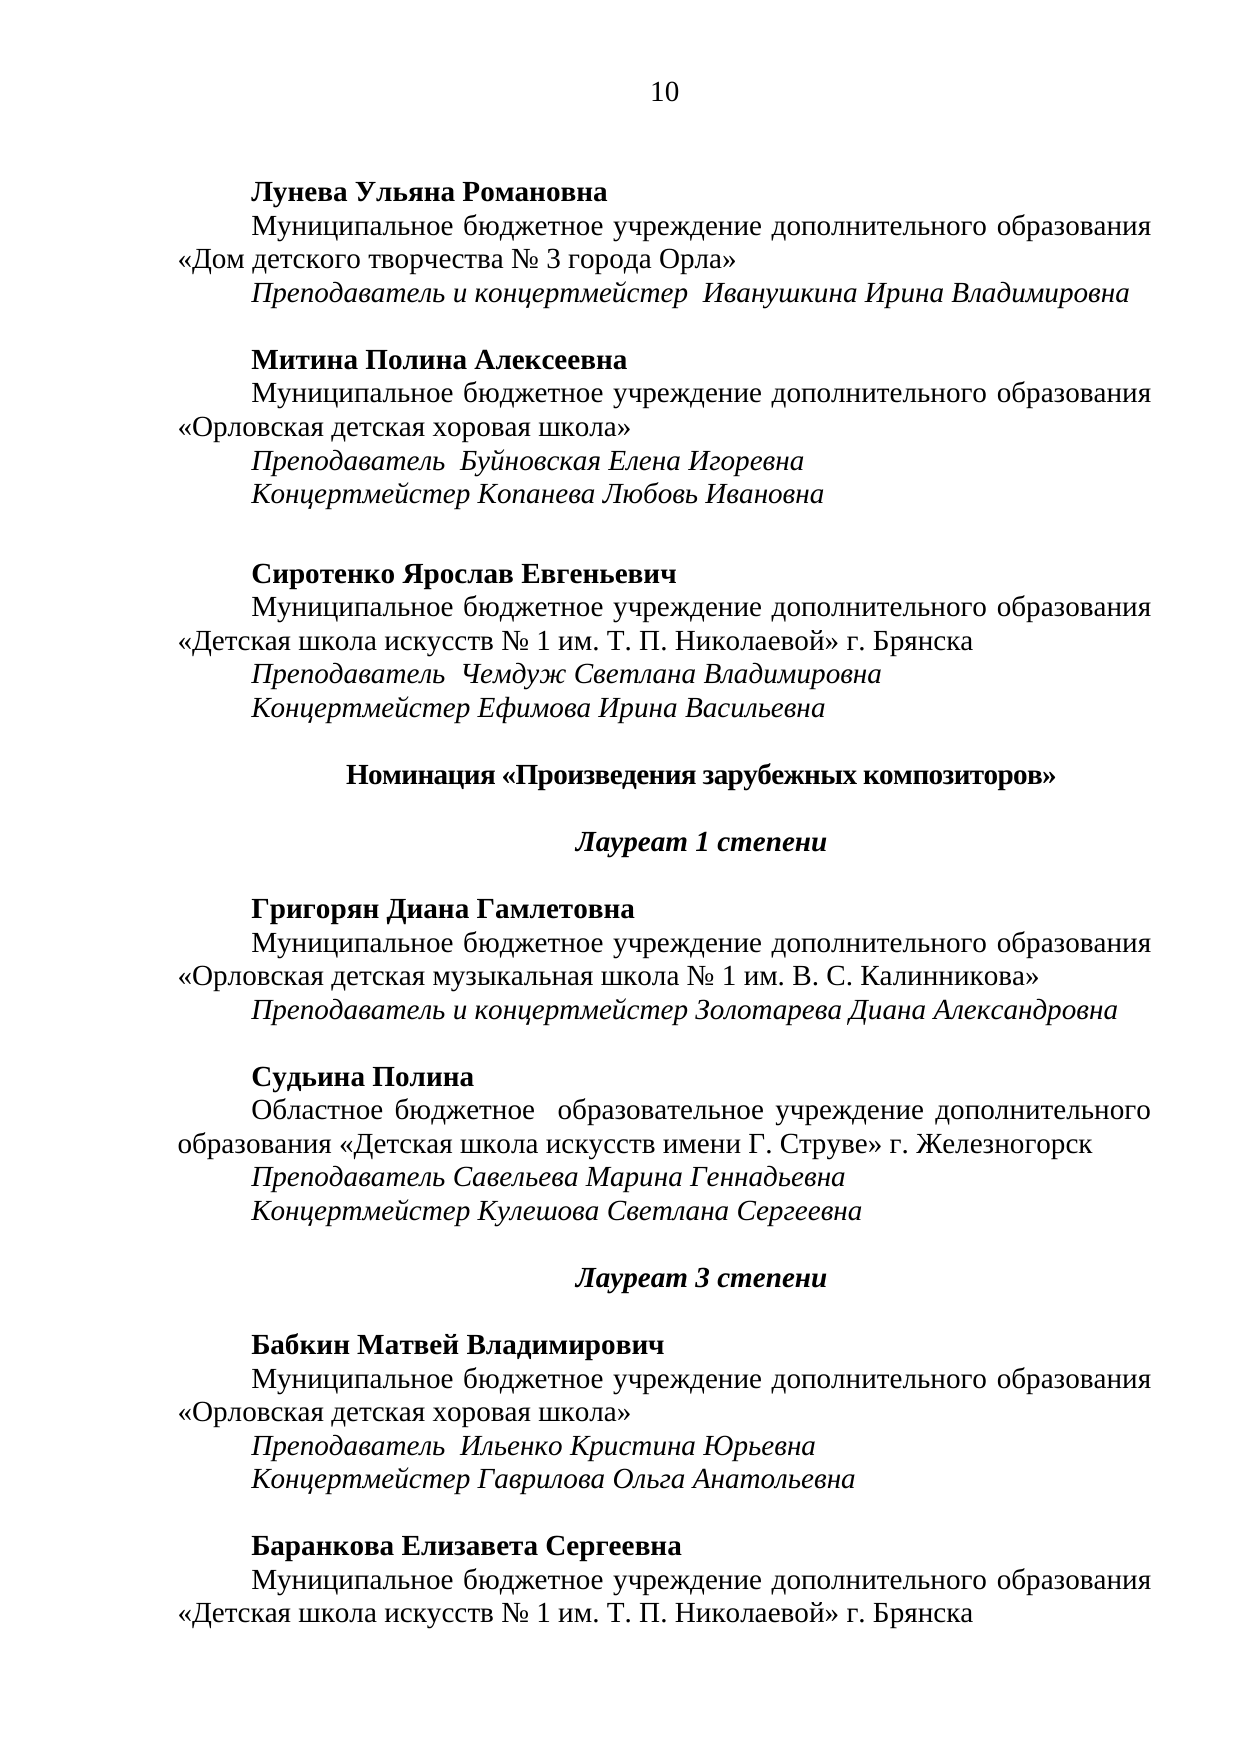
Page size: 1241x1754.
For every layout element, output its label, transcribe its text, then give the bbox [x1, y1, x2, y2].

text Судьина Полина [177, 1059, 1152, 1092]
text Муниципальное бюджетное учреждение дополнительного образования «Орловская детская хоровая школа» [177, 1361, 1152, 1428]
text Муниципальное бюджетное учреждение дополнительного образования «Орловская детская музыкальная школа № 1 им. В. С. Калинникова» [177, 925, 1152, 992]
text Преподаватель Буйновская Елена Игоревна [177, 443, 1152, 476]
text Концертмейстер Копанева Любовь Ивановна [177, 476, 1152, 510]
text Муниципальное бюджетное учреждение дополнительного образования «Дом детского творчества № 3 города Орла» [177, 208, 1152, 275]
text Концертмейстер Кулешова Светлана Сергеевна [177, 1193, 1152, 1227]
text Преподаватель и концертмейстер Иванушкина Ирина Владимировна [177, 275, 1152, 308]
text Лауреат 1 степени [177, 824, 1152, 858]
text Преподаватель и концертмейстер Золотарева Диана Александровна [177, 992, 1152, 1025]
text Лауреат 3 степени [177, 1260, 1152, 1294]
text Бабкин Матвей Владимирович [177, 1327, 1152, 1361]
text Муниципальное бюджетное учреждение дополнительного образования «Орловская детская хоровая школа» [177, 376, 1152, 443]
text Лунева Ульяна Романовна [177, 174, 1152, 208]
text Концертмейстер Ефимова Ирина Васильевна [177, 690, 1152, 723]
text Концертмейстер Гаврилова Ольга Анатольевна [177, 1461, 1152, 1495]
text Сиротенко Ярослав Евгеньевич [177, 556, 1152, 589]
text Муниципальное бюджетное учреждение дополнительного образования «Детская школа искусств № 1 им. Т. П. Николаевой» г. Брянска [177, 589, 1152, 656]
text Преподаватель Ильенко Кристина Юрьевна [177, 1428, 1152, 1461]
text Областное бюджетное образовательное учреждение дополнительного образования «Детская школа искусств имени Г. Струве» г. Железногорск [177, 1092, 1152, 1159]
text Григорян Диана Гамлетовна [177, 891, 1152, 925]
text Номинация «Произведения зарубежных композиторов» [177, 757, 1152, 791]
text Преподаватель Чемдуж Светлана Владимировна [177, 656, 1152, 690]
text Баранкова Елизавета Сергеевна [177, 1528, 1152, 1562]
text Митина Полина Алексеевна [177, 342, 1152, 376]
text Преподаватель Савельева Марина Геннадьевна [177, 1159, 1152, 1193]
text Муниципальное бюджетное учреждение дополнительного образования «Детская школа искусств № 1 им. Т. П. Николаевой» г. Брянска [177, 1562, 1152, 1629]
